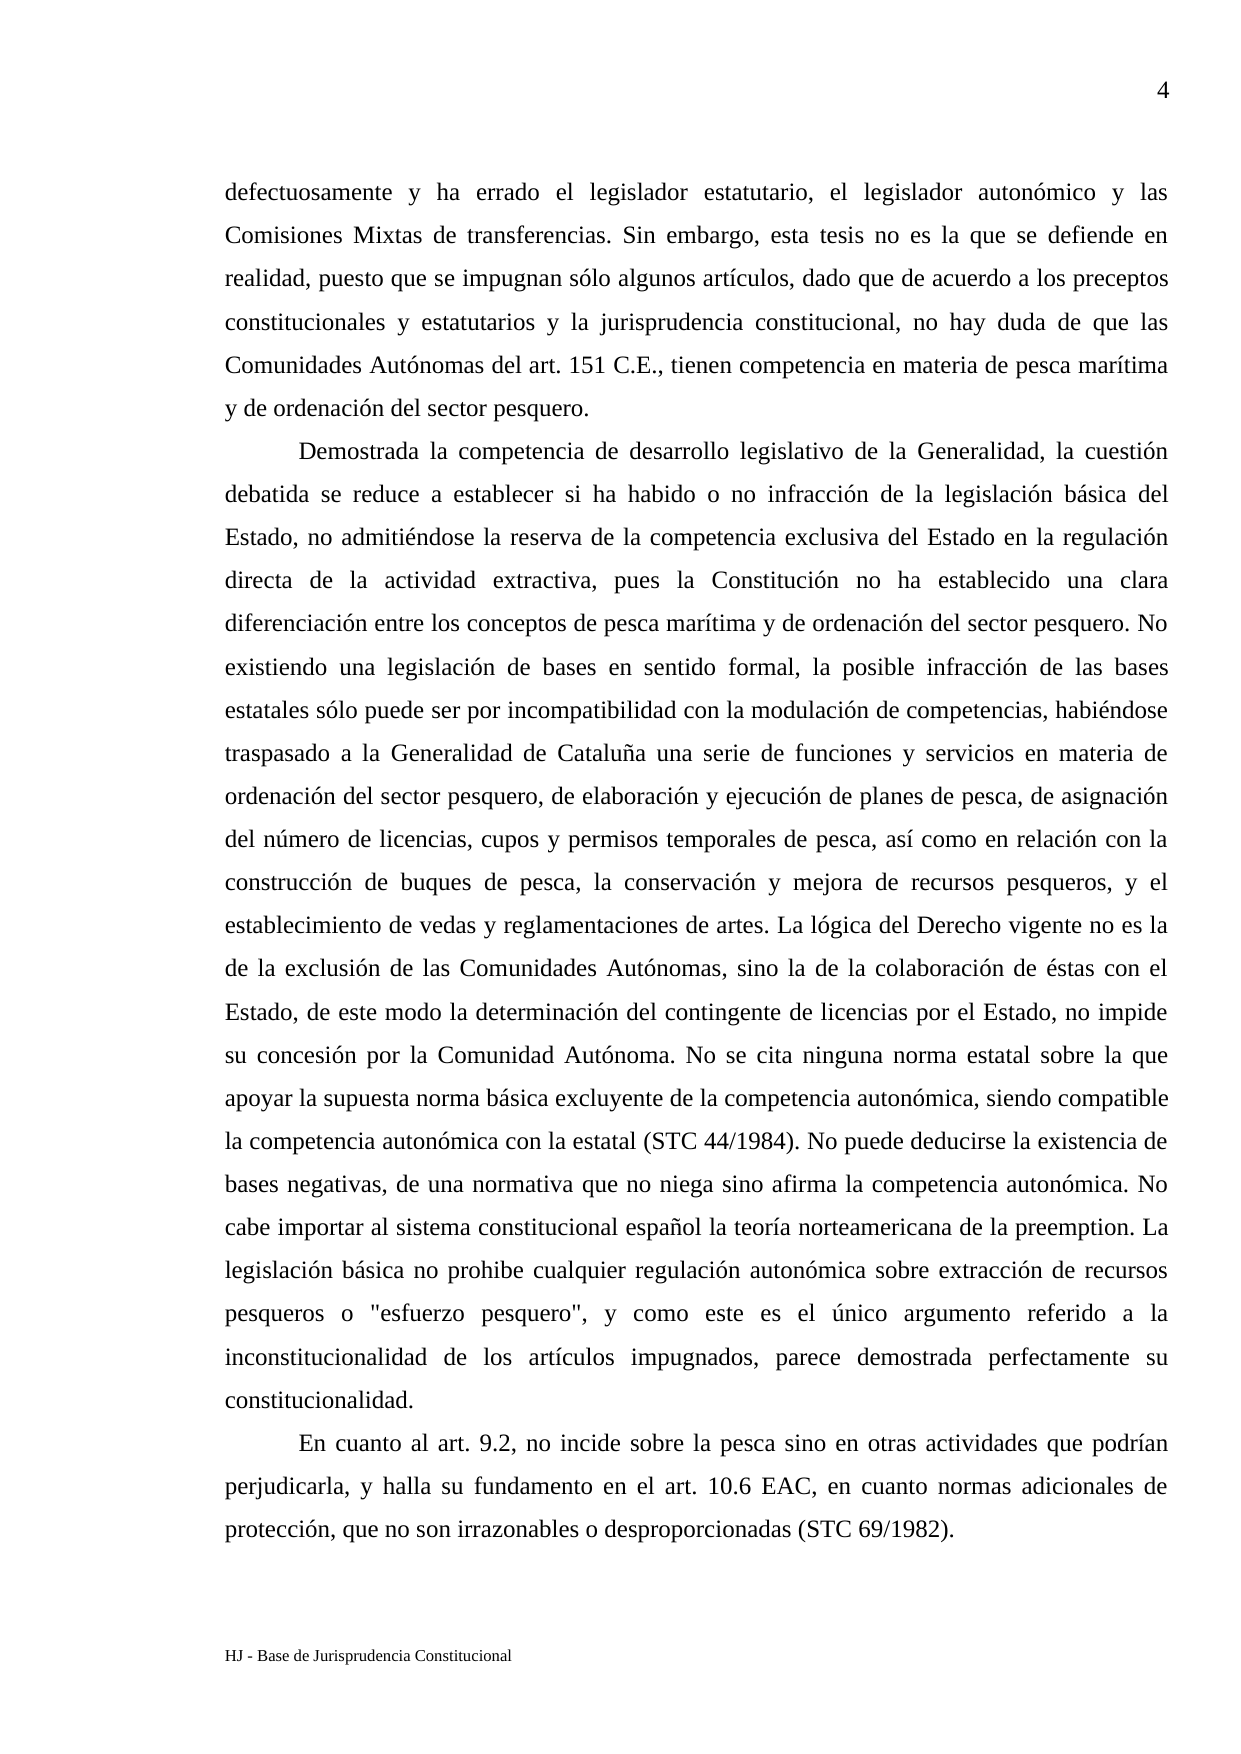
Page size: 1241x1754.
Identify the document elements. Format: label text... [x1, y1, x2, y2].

text Demostrada la competencia de desarrollo legislativo de la Generalidad, la cuestión debatida se reduce a establecer si ha habido o no infracción de la legislación básica del Estado, no admitiéndose la reserva de la competencia exclusiva del Estado en la regulación directa de la actividad extractiva, pues la Constitución no ha establecido una clara diferenciación entre los conceptos de pesca marítima y de ordenación del sector pesquero. No existiendo una legislación de bases en sentido formal, la posible infracción de las bases estatales sólo puede ser por incompatibilidad con la modulación de competencias, habiéndose traspasado a la Generalidad de Cataluña una serie de funciones y servicios en materia de ordenación del sector pesquero, de elaboración y ejecución de planes de pesca, de asignación del número de licencias, cupos y permisos temporales de pesca, así como en relación con la construcción de buques de pesca, la conservación y mejora de recursos pesqueros, y el establecimiento de vedas y reglamentaciones de artes. La lógica del Derecho vigente no es la de la exclusión de las Comunidades Autónomas, sino la de la colaboración de éstas con el Estado, de este modo la determinación del contingente de licencias por el Estado, no impide su concesión por la Comunidad Autónoma. No se cita ninguna norma estatal sobre la que apoyar la supuesta norma básica excluyente de la competencia autonómica, siendo compatible la competencia autonómica con la estatal (STC 44/1984). No puede deducirse la existencia de bases negativas, de una normativa que no niega sino afirma la competencia autonómica. No cabe importar al sistema constitucional español la teoría norteamericana de la preemption. La legislación básica no prohibe cualquier regulación autonómica sobre extracción de recursos pesqueros o "esfuerzo pesquero", y como este es el único argumento referido a la inconstitucionalidad de los artículos impugnados, parece demostrada perfectamente su constitucionalidad. [224, 436, 1169, 1413]
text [224, 177, 1169, 422]
text En cuanto al art. 9.2, no incide sobre la pesca sino en otras actividades que podrían perjudicarla, y halla su fundamento en el art. 10.6 EAC, en cuanto normas adicionales de protección, que no son irrazonables o desproporcionadas (STC 69/1982). [224, 1428, 1169, 1543]
